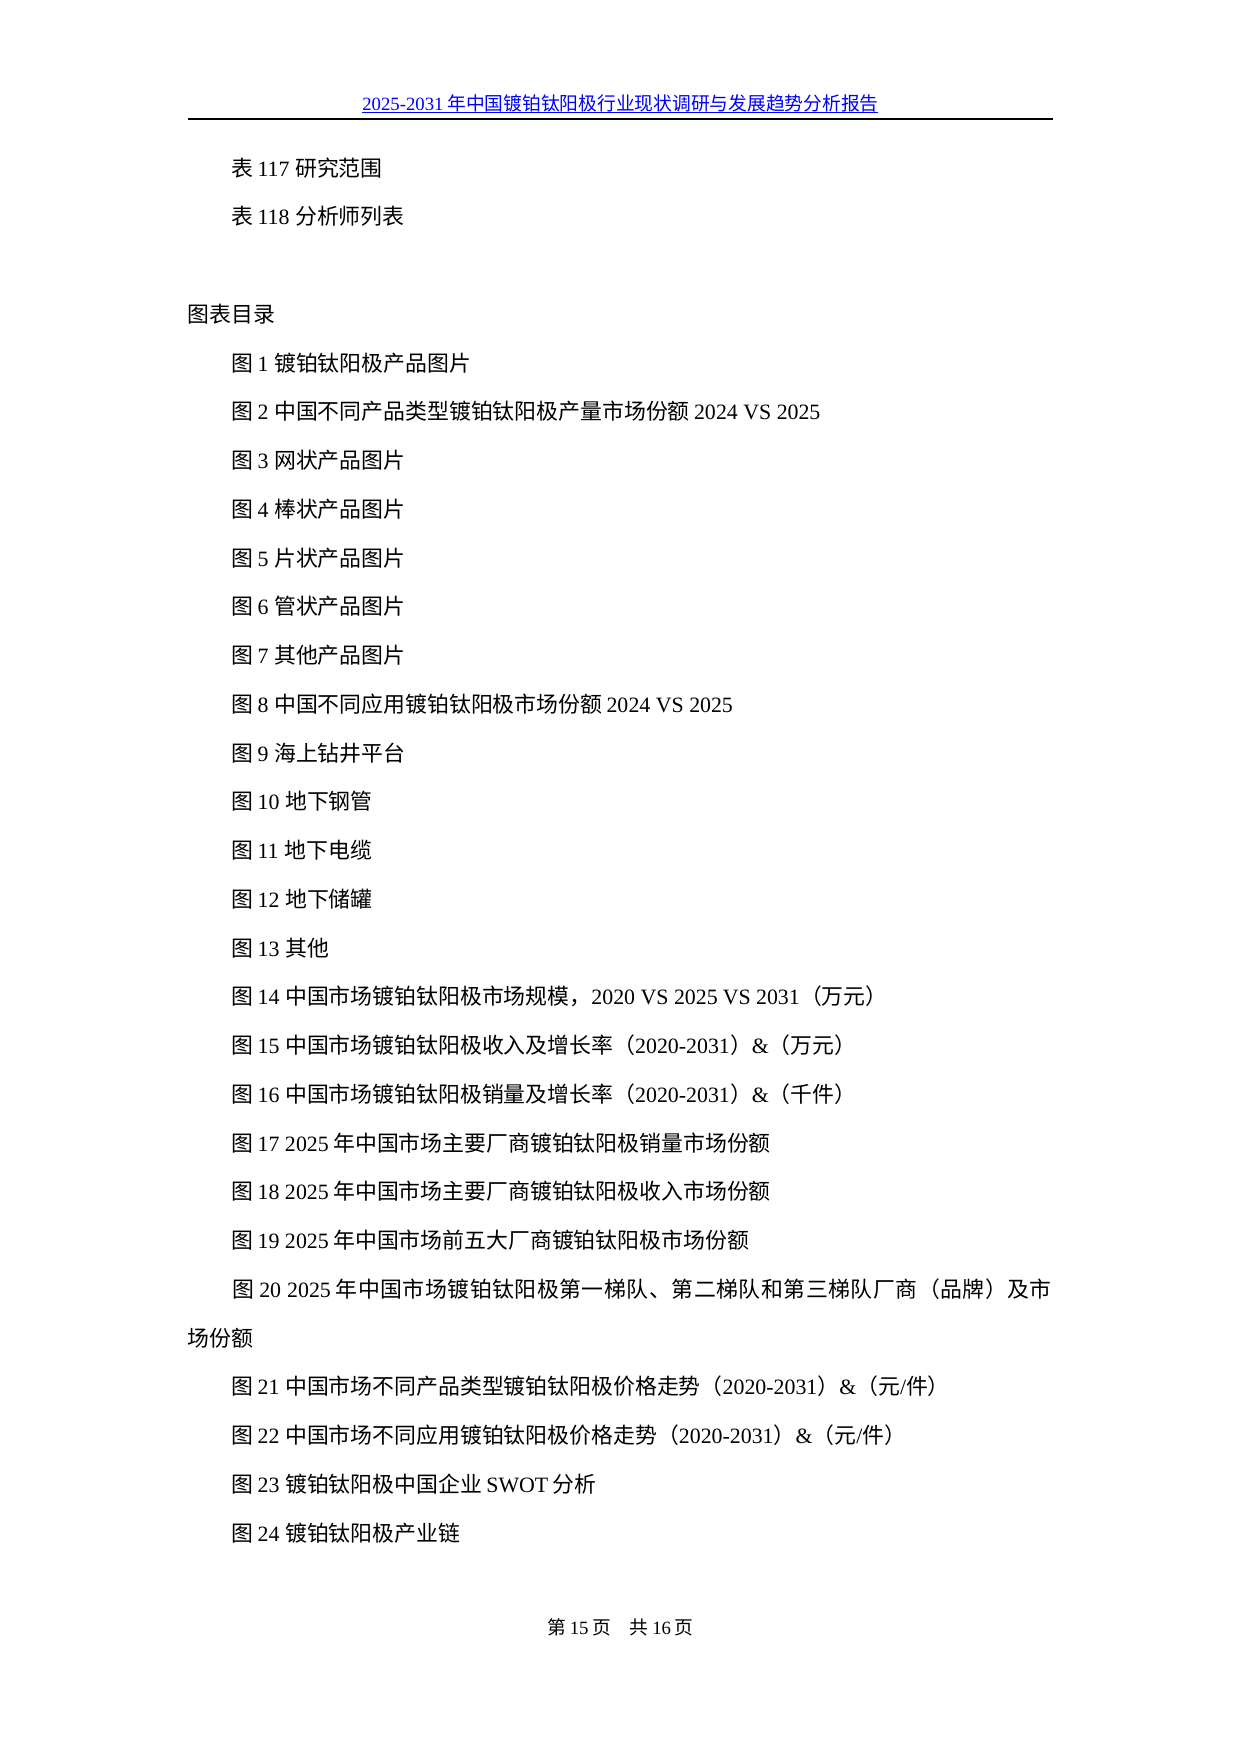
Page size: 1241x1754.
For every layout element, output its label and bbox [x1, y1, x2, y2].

text [187, 150, 1053, 1548]
